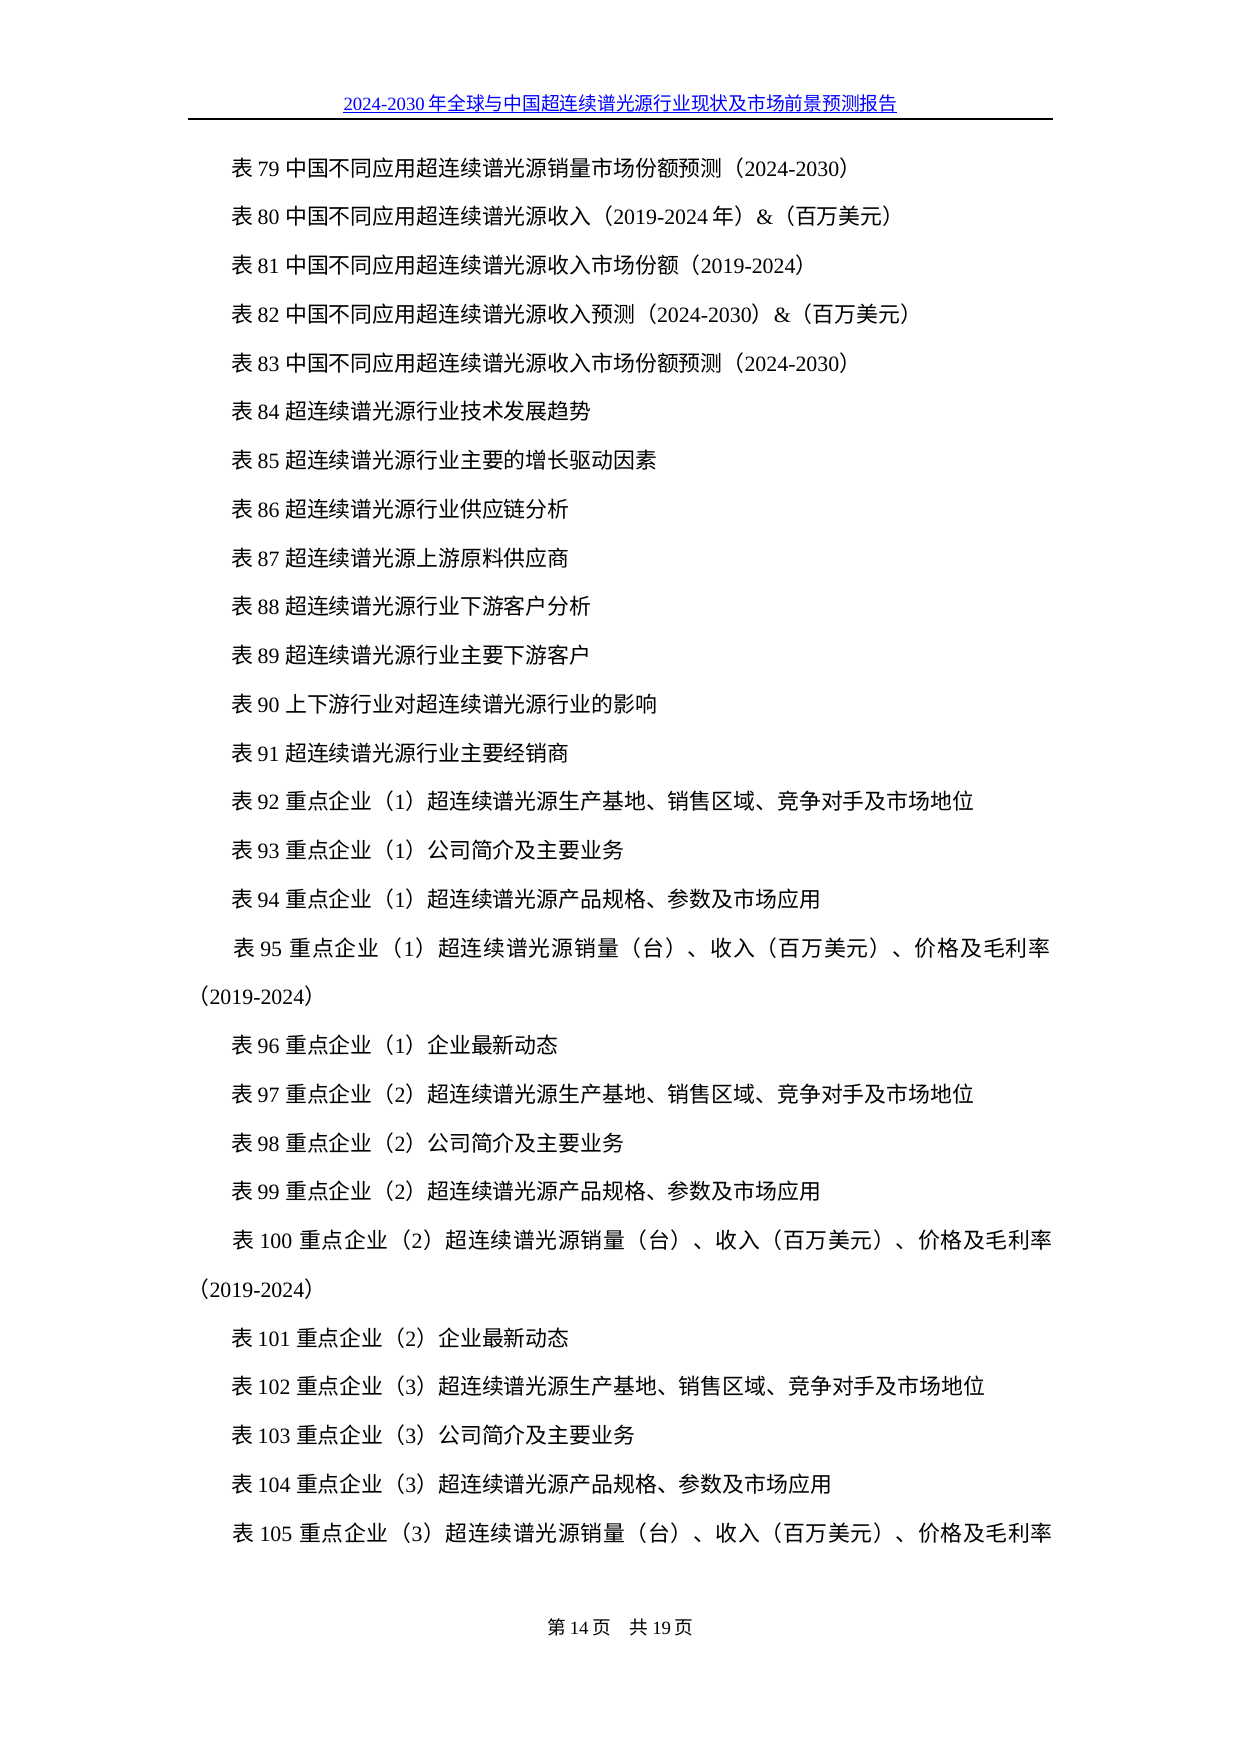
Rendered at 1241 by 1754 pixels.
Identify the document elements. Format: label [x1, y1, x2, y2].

text [187, 150, 1053, 1548]
